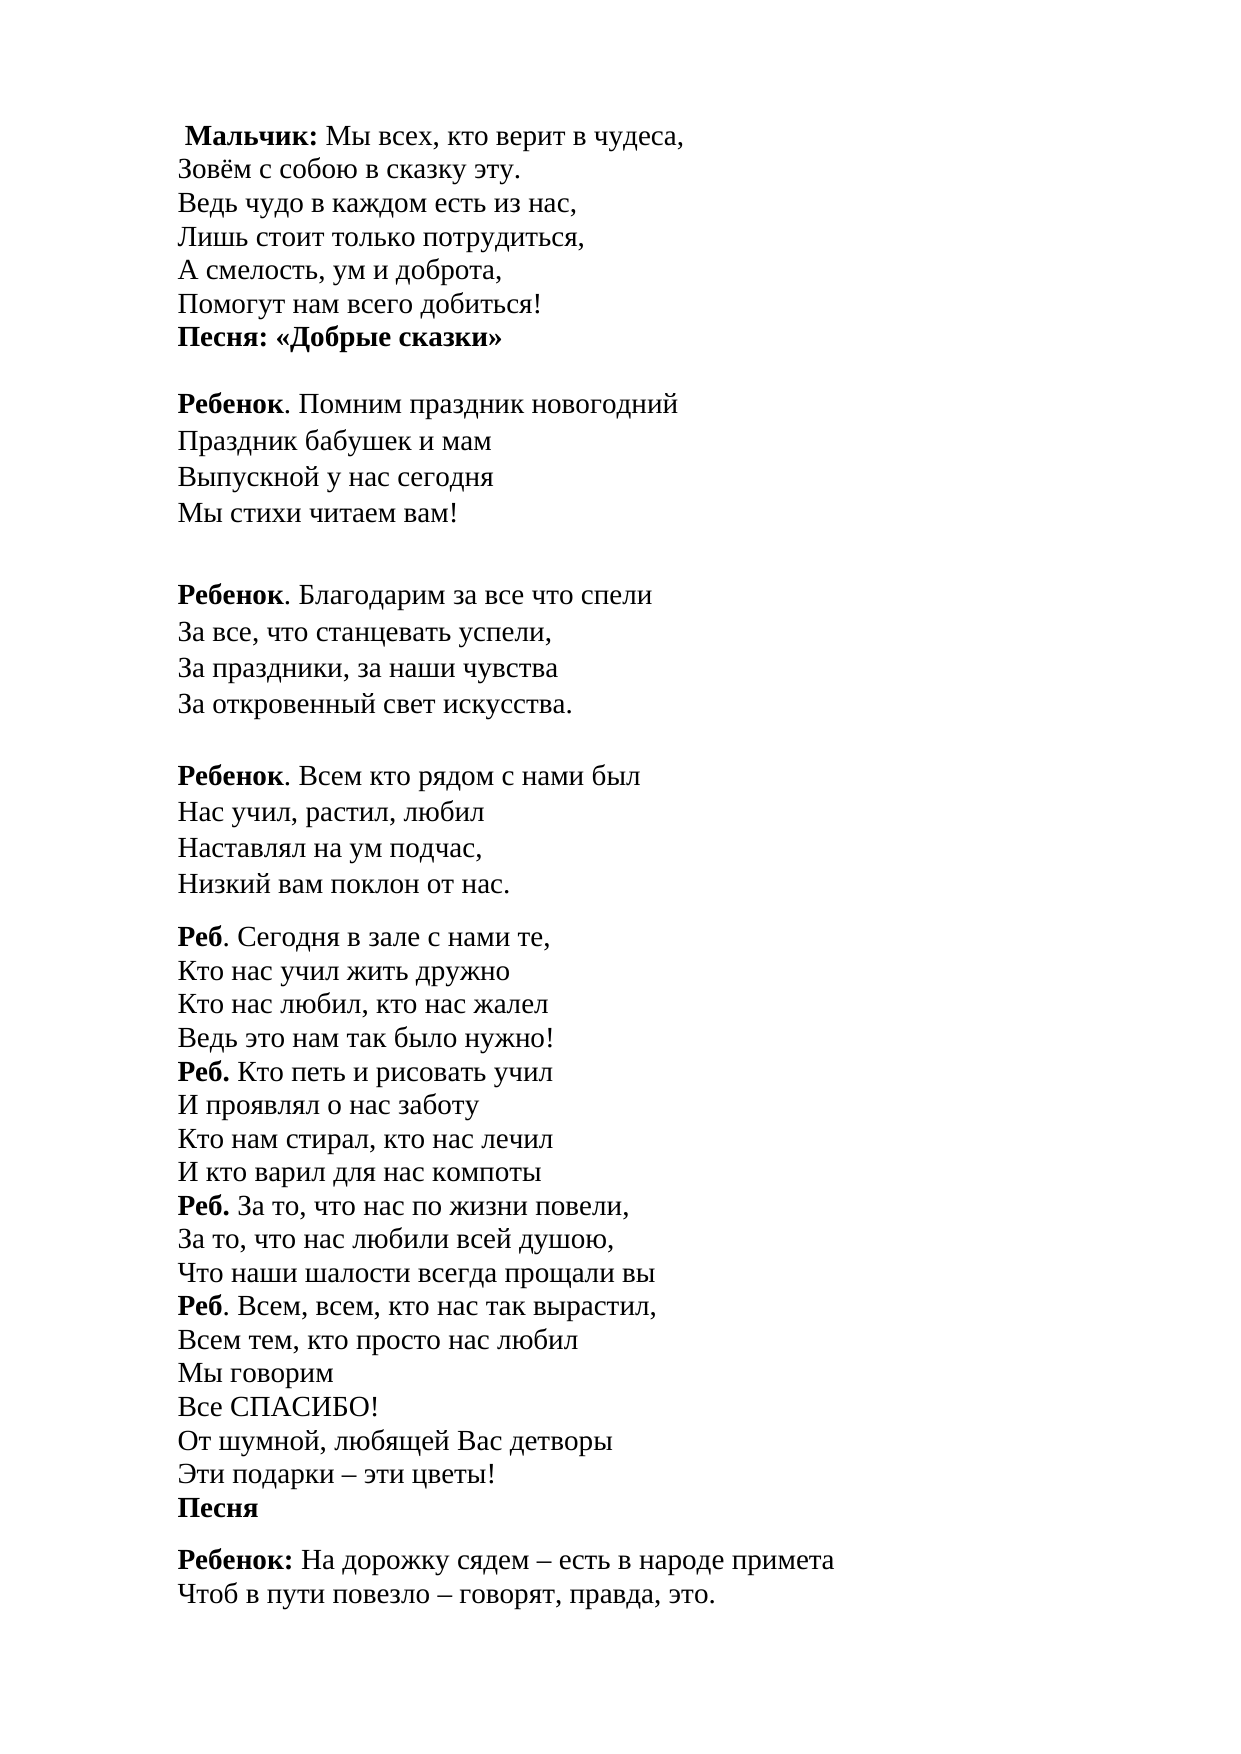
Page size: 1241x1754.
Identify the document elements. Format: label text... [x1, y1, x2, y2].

text Ребенок. Помним праздник новогодний Праздник бабушек и мам Выпускной у нас сегодня Мы стихи читаем вам! [177, 386, 1152, 559]
text И кто варил для нас компоты [177, 1154, 1152, 1188]
text Мы говорим [177, 1356, 1152, 1389]
text Эти подарки – эти цветы! [177, 1456, 1152, 1490]
text Всем тем, кто просто нас любил [177, 1322, 1152, 1356]
text И проявлял о нас заботу [177, 1087, 1152, 1121]
text Помогут нам всего добиться! [177, 286, 1152, 319]
text Ведь чудо в каждом есть из нас, [177, 185, 1152, 219]
text Что наши шалости всегда прощали вы [177, 1255, 1152, 1288]
text Ребенок. Благодарим за все что спели За все, что станцевать успели, За праздники, за наши чувства За откровенный свет искусства. Ребенок. Всем кто рядом с нами был Нас учил, растил, любил Наставлял на ум подчас, Низкий вам поклон от нас. [177, 577, 1152, 900]
text Реб. Кто петь и рисовать учил [177, 1054, 1152, 1087]
text От шумной, любящей Вас детворы [177, 1423, 1152, 1456]
text Реб. Всем, всем, кто нас так вырастил, [177, 1288, 1152, 1322]
text Песня: «Добрые сказки» [177, 319, 1152, 353]
text Реб. Сегодня в зале с нами те, [177, 919, 1152, 953]
text Зовём с собою в сказку эту. [177, 152, 1152, 185]
text Ведь это нам так было нужно! [177, 1020, 1152, 1054]
text Лишь стоит только потрудиться, [177, 219, 1152, 252]
text Чтоб в пути повезло – говорят, правда, это. [177, 1576, 1152, 1609]
text Реб. За то, что нас по жизни повели, [177, 1188, 1152, 1221]
text Кто нас учил жить дружно [177, 953, 1152, 987]
text Кто нам стирал, кто нас лечил [177, 1121, 1152, 1154]
text Кто нас любил, кто нас жалел [177, 987, 1152, 1020]
text Песня [177, 1490, 1152, 1523]
text Мальчик: Мы всех, кто верит в чудеса, [177, 118, 1152, 152]
text А смелость, ум и доброта, [177, 252, 1152, 286]
text Ребенок: На дорожку сядем – есть в народе примета [177, 1542, 1152, 1576]
text Все СПАСИБО! [177, 1389, 1152, 1423]
text За то, что нас любили всей душою, [177, 1221, 1152, 1255]
